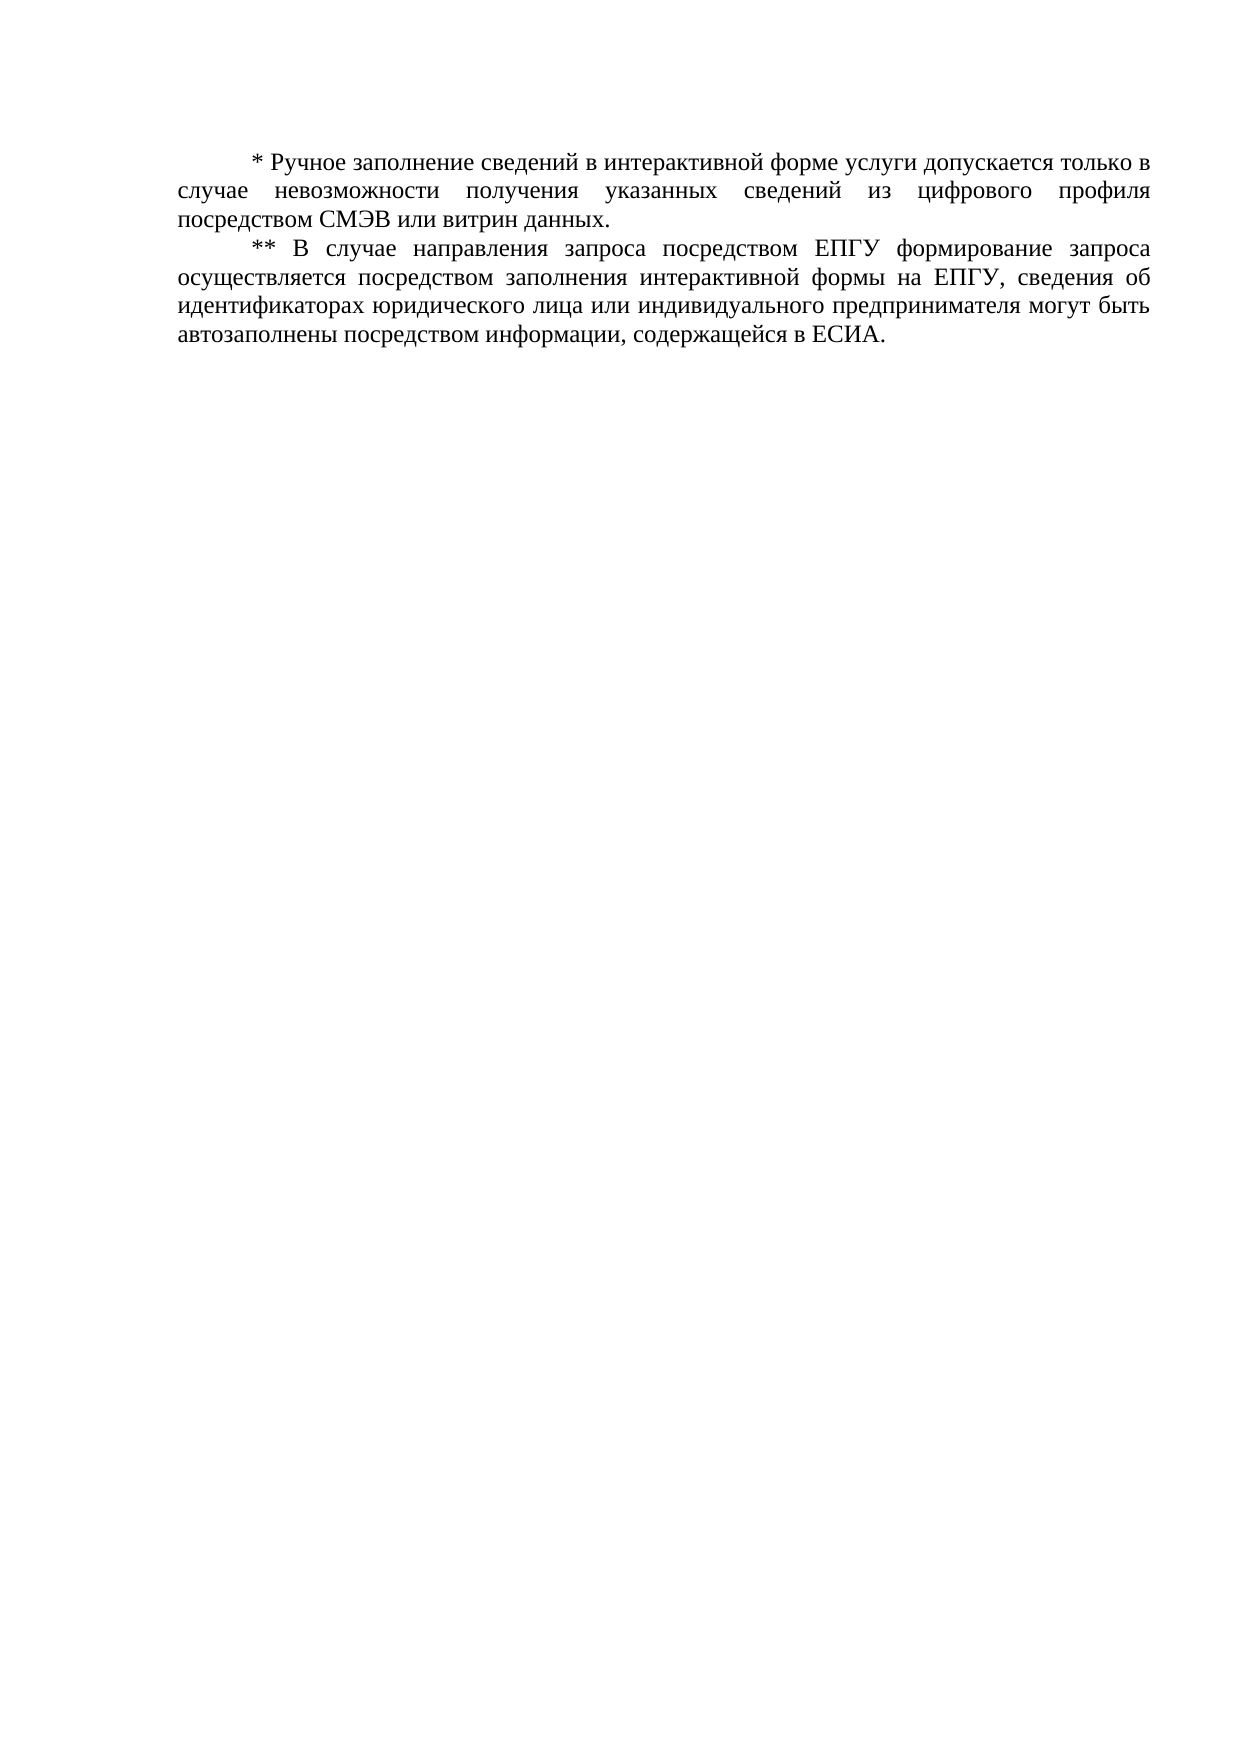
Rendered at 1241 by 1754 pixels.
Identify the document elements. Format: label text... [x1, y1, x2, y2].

text * Ручное заполнение сведений в интерактивной форме услуги допускается только в случае невозможности получения указанных сведений из цифрового профиля посредством СМЭВ или витрин данных. [177, 147, 1152, 233]
text ** В случае направления запроса посредством ЕПГУ формирование запроса осуществляется посредством заполнения интерактивной формы на ЕПГУ, сведения об идентификаторах юридического лица или индивидуального предпринимателя могут быть автозаполнены посредством информации, содержащейся в ЕСИА. [177, 233, 1152, 348]
